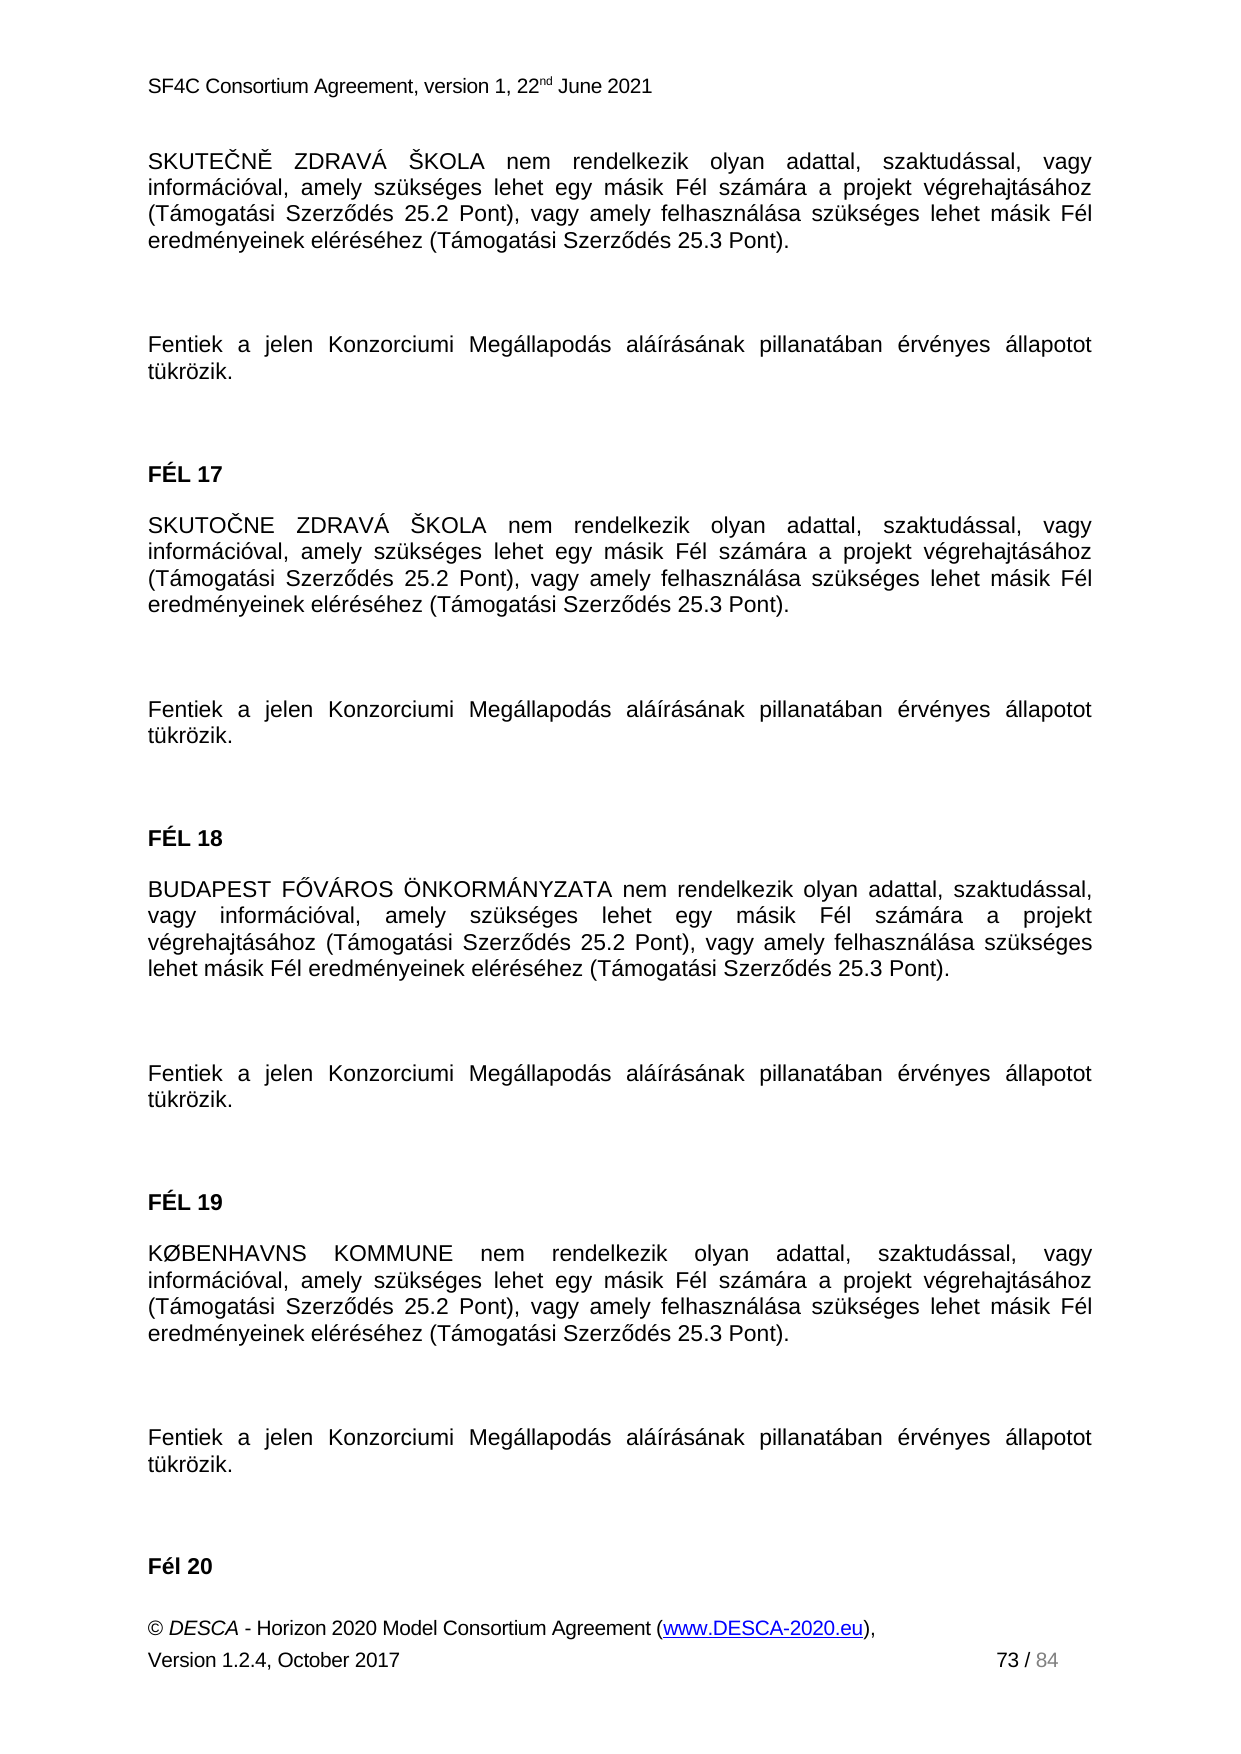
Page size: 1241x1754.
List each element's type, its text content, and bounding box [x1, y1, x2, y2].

text Fél 20 [148, 1553, 1093, 1580]
text Fentiek a jelen Konzorciumi Megállapodás aláírásának pillanatában érvényes állapotot tükrözik. [148, 331, 1093, 384]
text FÉL 17 [148, 461, 1093, 487]
text FÉL 19 [148, 1189, 1093, 1215]
text KØBENHAVNS KOMMUNE nem rendelkezik olyan adattal, szaktudással, vagy információval, amely szükséges lehet egy másik Fél számára a projekt végrehajtásához (Támogatási Szerződés 25.2 Pont), vagy amely felhasználása szükséges lehet másik Fél eredményeinek eléréséhez (Támogatási Szerződés 25.3 Pont). [148, 1240, 1093, 1346]
text FÉL 18 [148, 825, 1093, 851]
text BUDAPEST FŐVÁROS ÖNKORMÁNYZATA nem rendelkezik olyan adattal, szaktudással, vagy információval, amely szükséges lehet egy másik Fél számára a projekt végrehajtásához (Támogatási Szerződés 25.2 Pont), vagy amely felhasználása szükséges lehet másik Fél eredményeinek eléréséhez (Támogatási Szerződés 25.3 Pont). [148, 876, 1093, 982]
text SKUTOČNE ZDRAVÁ ŠKOLA nem rendelkezik olyan adattal, szaktudással, vagy információval, amely szükséges lehet egy másik Fél számára a projekt végrehajtásához (Támogatási Szerződés 25.2 Pont), vagy amely felhasználása szükséges lehet másik Fél eredményeinek eléréséhez (Támogatási Szerződés 25.3 Pont). [148, 512, 1093, 617]
text SKUTEČNĚ ZDRAVÁ ŠKOLA nem rendelkezik olyan adattal, szaktudással, vagy információval, amely szükséges lehet egy másik Fél számára a projekt végrehajtásához (Támogatási Szerződés 25.2 Pont), vagy amely felhasználása szükséges lehet másik Fél eredményeinek eléréséhez (Támogatási Szerződés 25.3 Pont). [148, 148, 1093, 253]
text Fentiek a jelen Konzorciumi Megállapodás aláírásának pillanatában érvényes állapotot tükrözik. [148, 1060, 1093, 1113]
text Fentiek a jelen Konzorciumi Megállapodás aláírásának pillanatában érvényes állapotot tükrözik. [148, 1424, 1093, 1477]
text Fentiek a jelen Konzorciumi Megállapodás aláírásának pillanatában érvényes állapotot tükrözik. [148, 696, 1093, 748]
